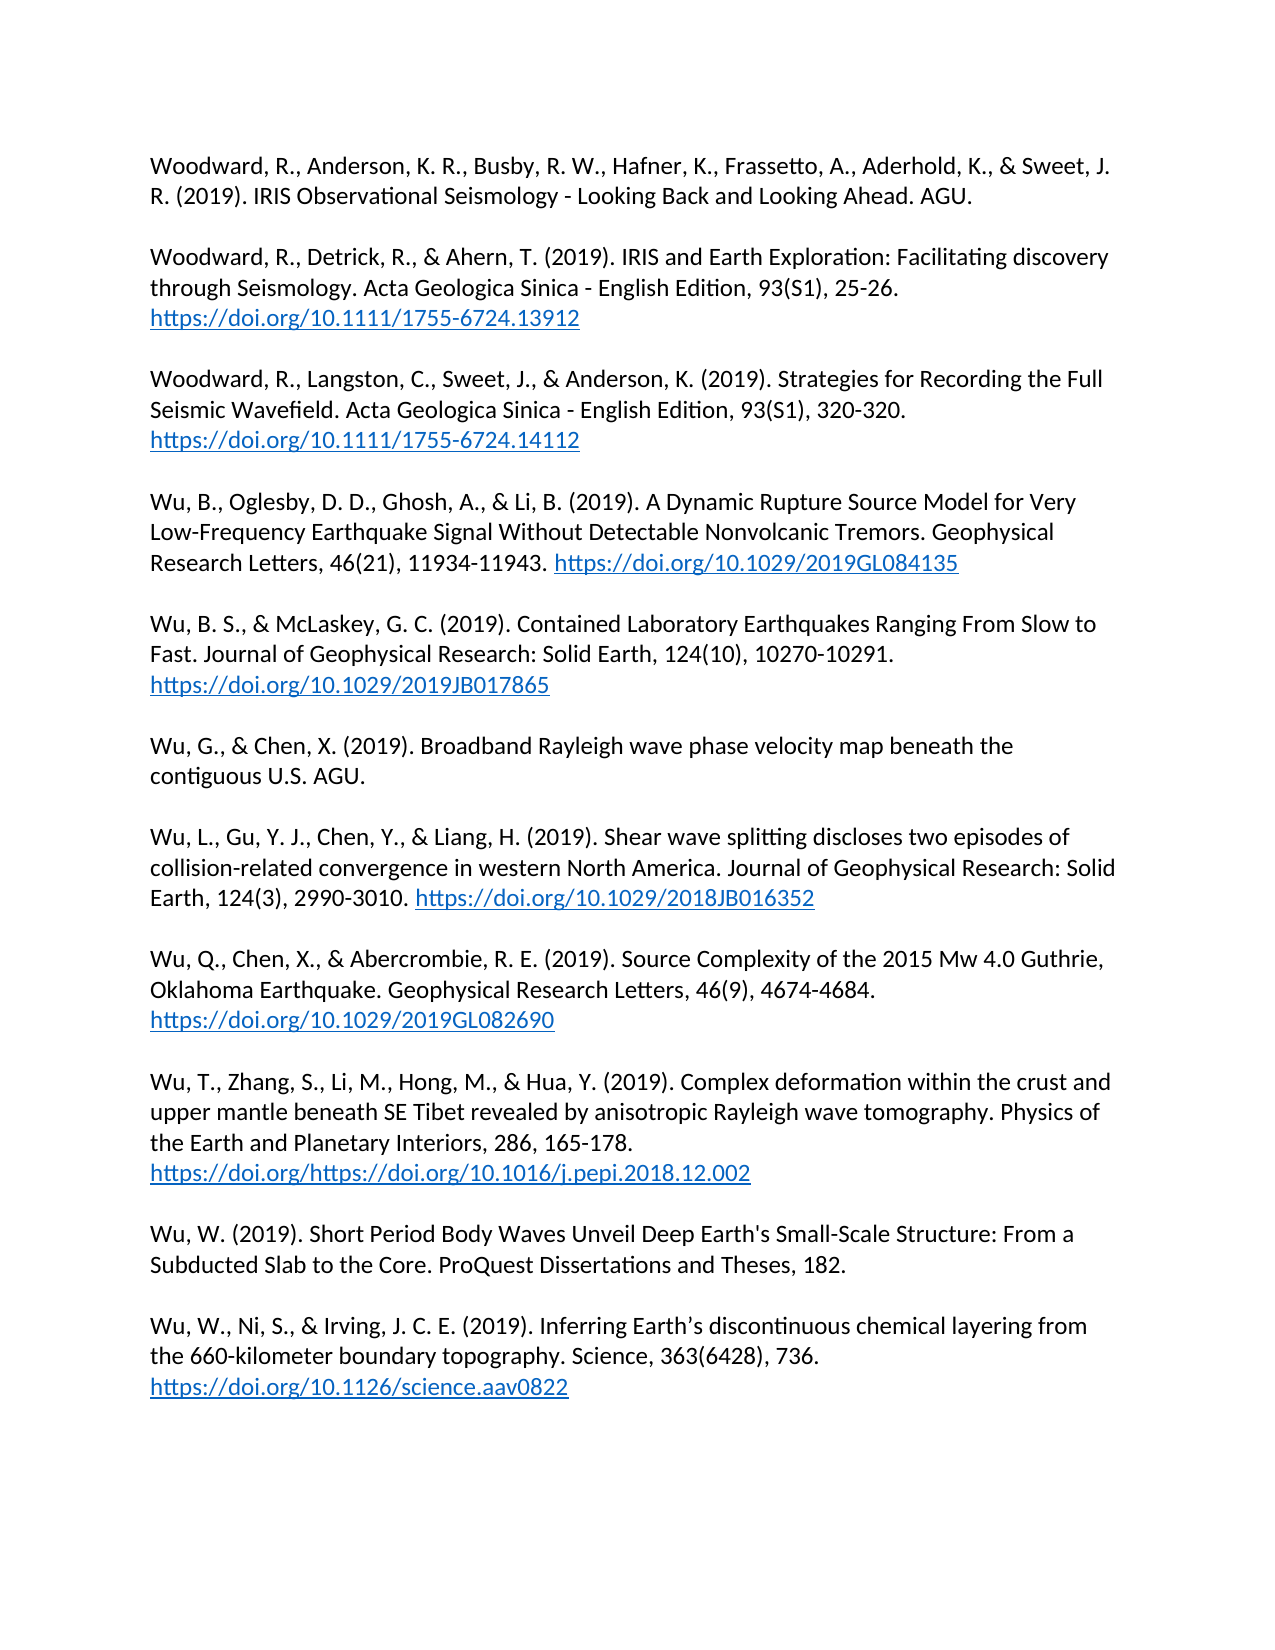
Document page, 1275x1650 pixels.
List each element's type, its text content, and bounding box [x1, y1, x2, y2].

text Wu, T., Zhang, S., Li, M., Hong, M., & Hua, Y. (2019). Complex deformation within the crust and upper mantle beneath SE Tibet revealed by anisotropic Rayleigh wave tomography. Physics of the Earth and Planetary Interiors, 286, 165-178. https://doi.org/https://doi.org/10.1016/j.pepi.2018.12.002 [150, 1066, 1125, 1188]
text Wu, L., Gu, Y. J., Chen, Y., & Liang, H. (2019). Shear wave splitting discloses two episodes of collision-related convergence in western North America. Journal of Geophysical Research: Solid Earth, 124(3), 2990-3010. https://doi.org/10.1029/2018JB016352 [150, 821, 1125, 913]
text Wu, W. (2019). Short Period Body Waves Unveil Deep Earth's Small-Scale Structure: From a Subducted Slab to the Core. ProQuest Dissertations and Theses, 182. [150, 1218, 1125, 1279]
text Wu, B., Oglesby, D. D., Ghosh, A., & Li, B. (2019). A Dynamic Rupture Source Model for Very Low-Frequency Earthquake Signal Without Detectable Nonvolcanic Tremors. Geophysical Research Letters, 46(21), 11934-11943. https://doi.org/10.1029/2019GL084135 [150, 486, 1125, 577]
text Wu, W., Ni, S., & Irving, J. C. E. (2019). Inferring Earth’s discontinuous chemical layering from the 660-kilometer boundary topography. Science, 363(6428), 736. https://doi.org/10.1126/science.aav0822 [150, 1310, 1125, 1401]
text Wu, B. S., & McLaskey, G. C. (2019). Contained Laboratory Earthquakes Ranging From Slow to Fast. Journal of Geophysical Research: Solid Earth, 124(10), 10270-10291. https://doi.org/10.1029/2019JB017865 [150, 608, 1125, 699]
text Woodward, R., Langston, C., Sweet, J., & Anderson, K. (2019). Strategies for Recording the Full Seismic Wavefield. Acta Geologica Sinica - English Edition, 93(S1), 320-320. https://doi.org/10.1111/1755-6724.14112 [150, 364, 1125, 455]
text Wu, Q., Chen, X., & Abercrombie, R. E. (2019). Source Complexity of the 2015 Mw 4.0 Guthrie, Oklahoma Earthquake. Geophysical Research Letters, 46(9), 4674-4684. https://doi.org/10.1029/2019GL082690 [150, 943, 1125, 1035]
text Woodward, R., Anderson, K. R., Busby, R. W., Hafner, K., Frassetto, A., Aderhold, K., & Sweet, J. R. (2019). IRIS Observational Seismology - Looking Back and Looking Ahead. AGU. [150, 150, 1125, 211]
text Wu, G., & Chen, X. (2019). Broadband Rayleigh wave phase velocity map beneath the contiguous U.S. AGU. [150, 730, 1125, 791]
text Woodward, R., Detrick, R., & Ahern, T. (2019). IRIS and Earth Exploration: Facilitating discovery through Seismology. Acta Geologica Sinica - English Edition, 93(S1), 25-26. https://doi.org/10.1111/1755-6724.13912 [150, 242, 1125, 333]
